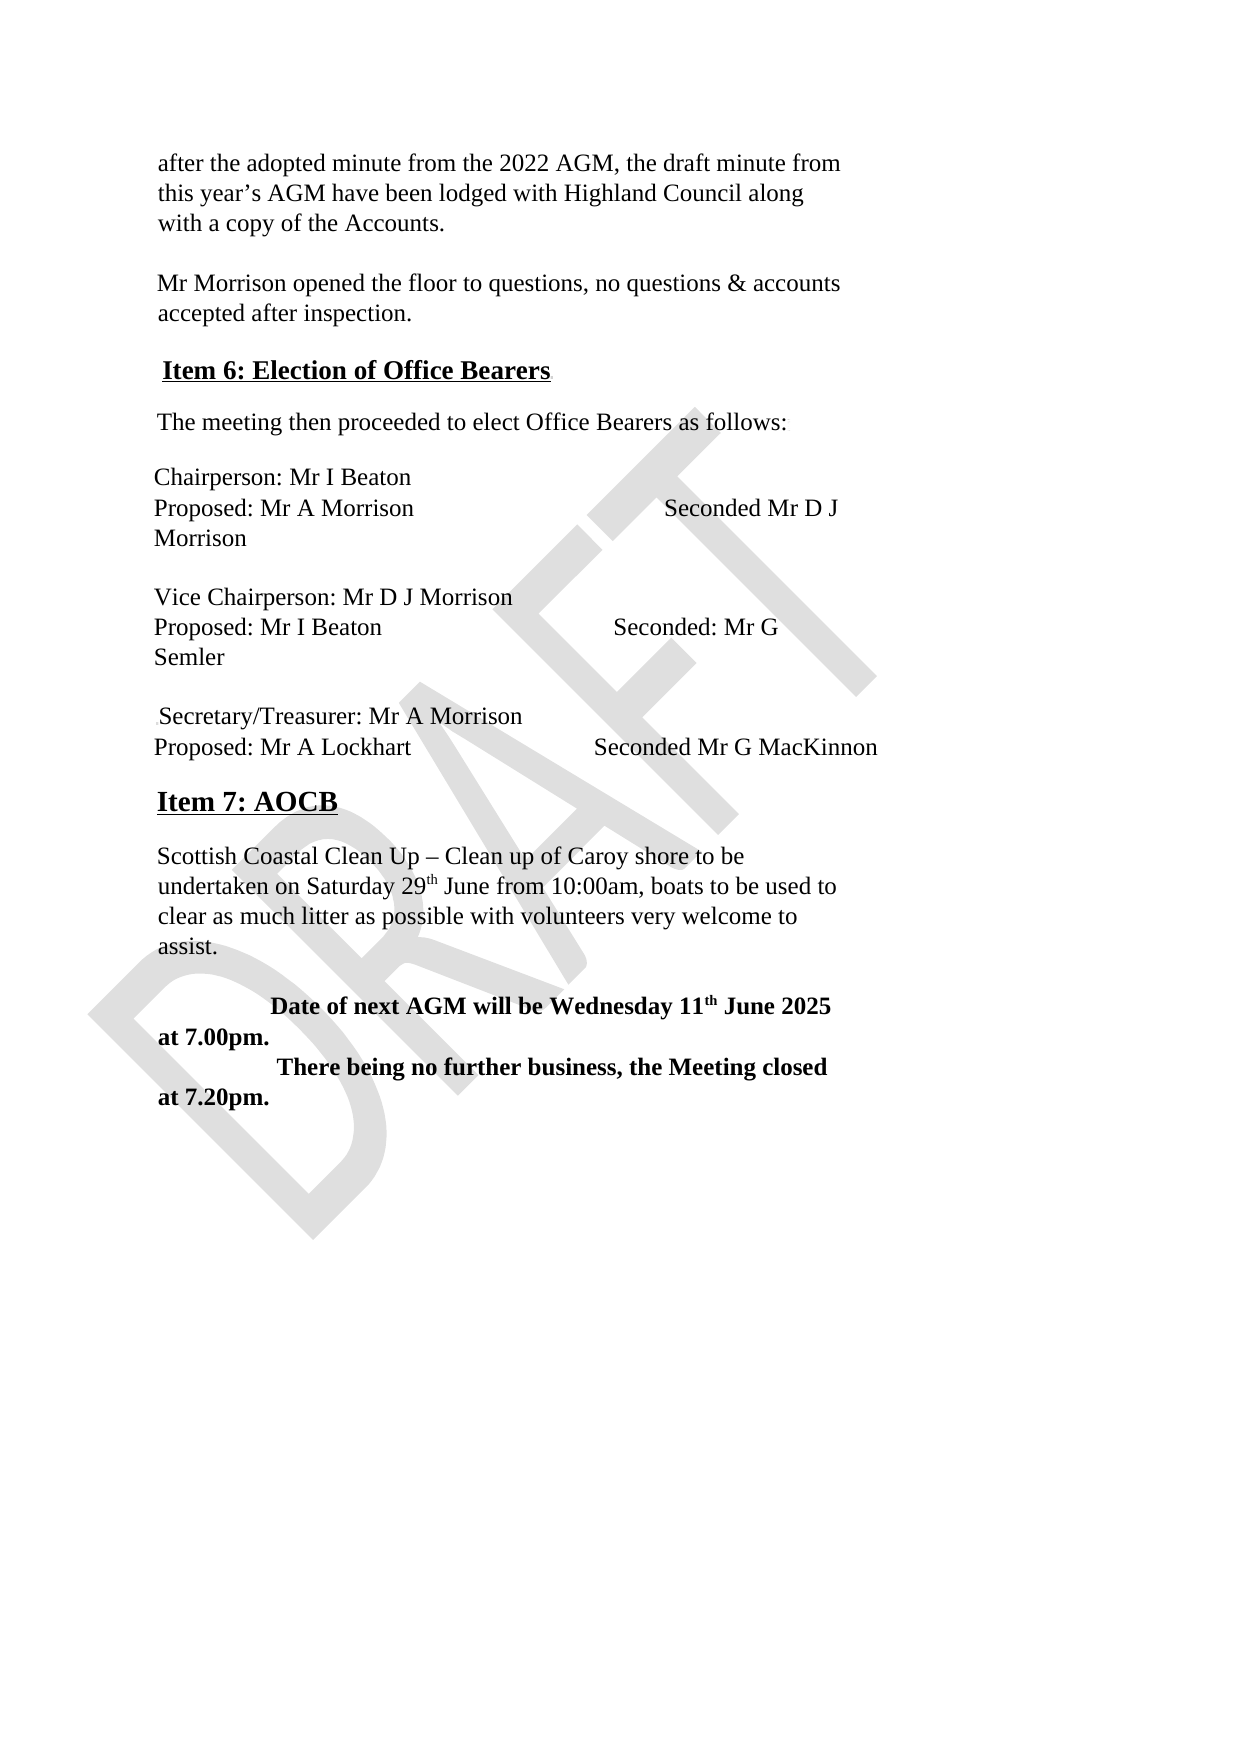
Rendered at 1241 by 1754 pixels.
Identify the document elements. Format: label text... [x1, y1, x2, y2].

text Chairperson: Mr I Beaton [154, 462, 852, 491]
picture [787, 419, 791, 431]
text Mr Morrison opened the floor to questions, no questions & accounts accepted after inspection. [157, 268, 855, 327]
text Scottish Coastal Clean Up – Clean up of Caroy shore to be undertaken on Saturday 29th June from 10:00am, boats to be used to clear as much litter as possible with volunteers very welcome to assist. Date of next AGM will be Wednesday 11th June 2025 at 7.00pm. There being no further business, the Meeting closed at 7.20pm. [157, 841, 855, 1111]
subtitle Item 6: Election of Office Bearers [162, 354, 855, 385]
text Proposed: Mr A Morrison Seconded Mr D J Morrison [154, 493, 855, 552]
text Secretary/Treasurer: Mr A Morrison [156, 701, 852, 730]
text Vice Chairperson: Mr D J Morrison Proposed: Mr I Beaton Seconded: Mr G Semler [154, 582, 855, 671]
text The meeting then proceeded to elect Office Bearers as follows: [157, 407, 855, 436]
text Proposed: Mr A Lockhart Seconded Mr G MacKinnon [154, 732, 855, 761]
text Item 7: AOCB [157, 784, 855, 818]
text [157, 148, 855, 237]
